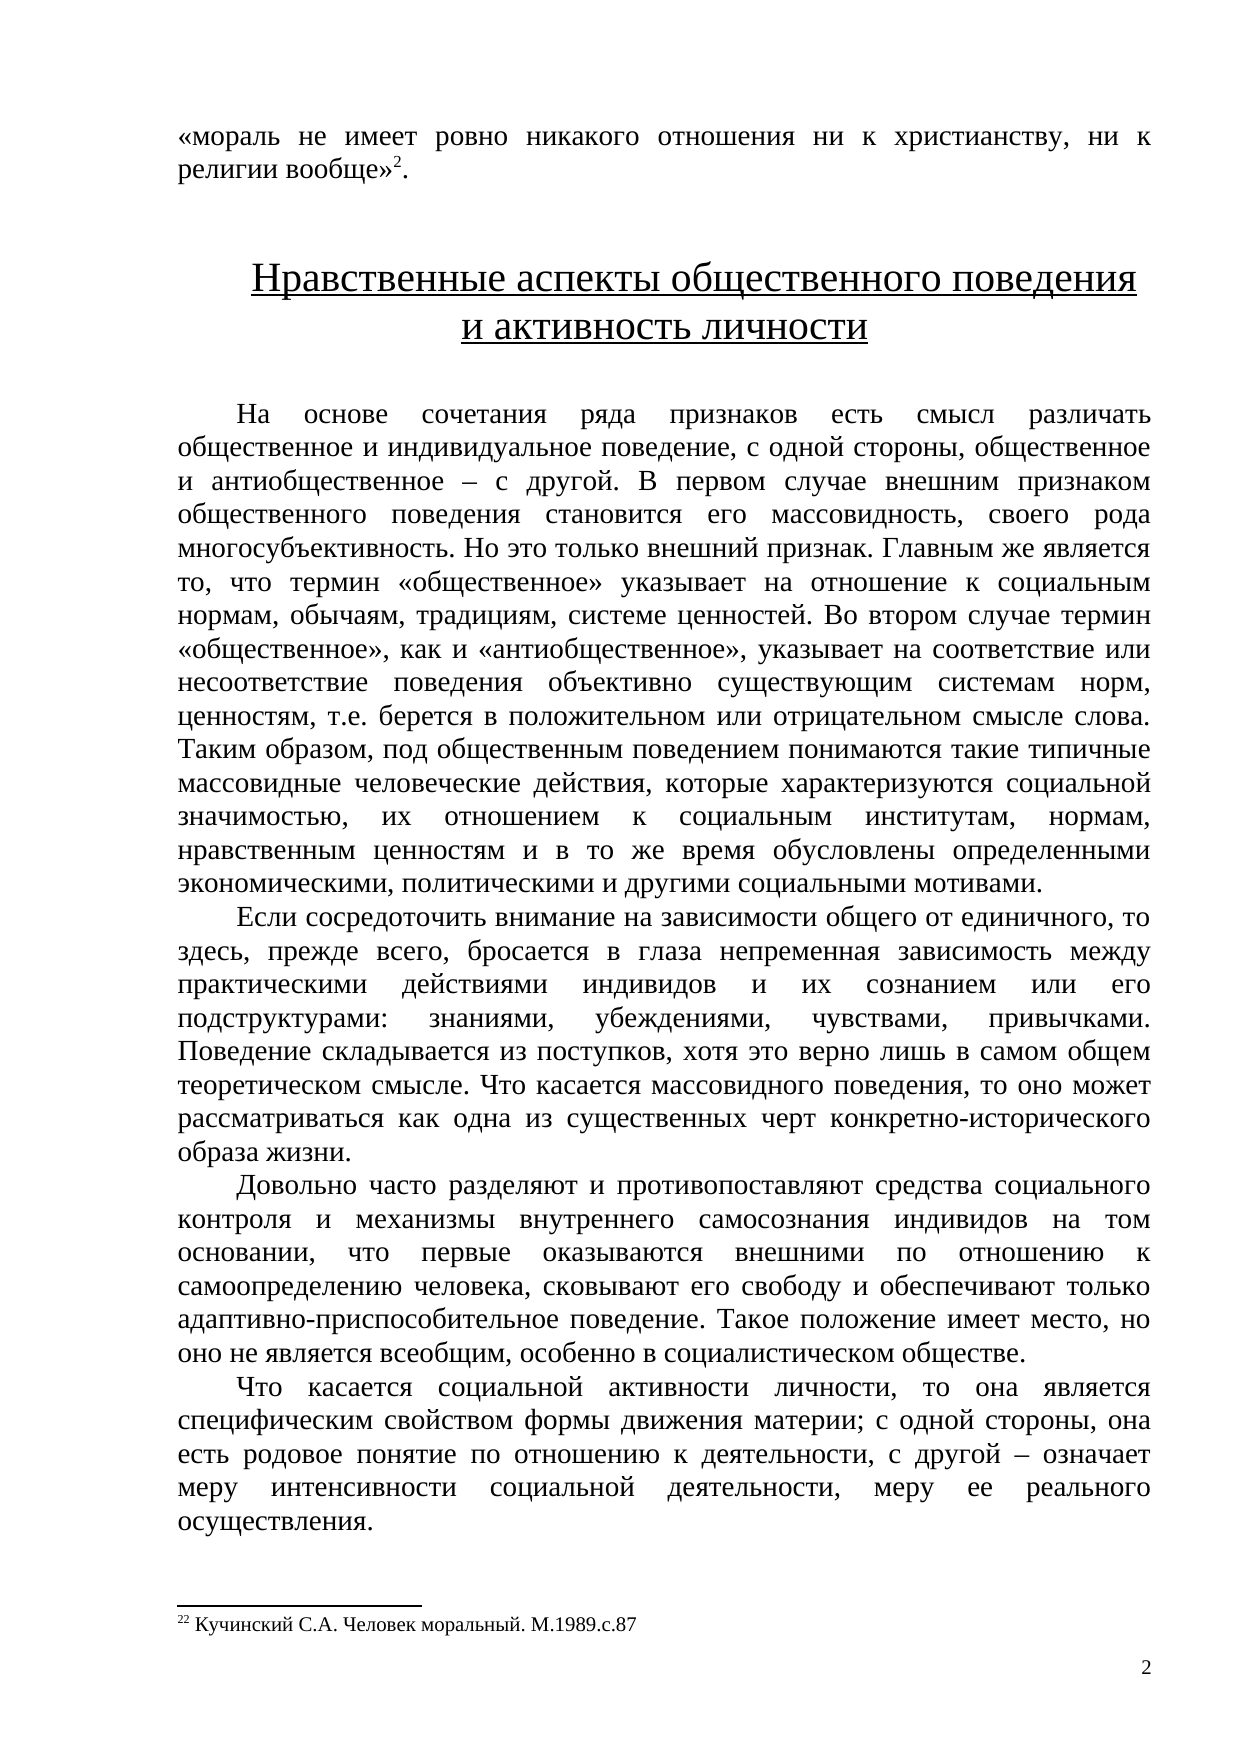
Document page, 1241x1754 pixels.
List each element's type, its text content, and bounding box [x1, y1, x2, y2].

text Довольно часто разделяют и противопоставляют средства социального контроля и механизмы внутреннего самосознания индивидов на том основании, что первые оказываются внешними по отношению к самоопределению человека, сковывают его свободу и обеспечивают только адаптивно-приспособительное поведение. Такое положение имеет место, но оно не является всеобщим, особенно в социалистическом обществе. [177, 1167, 1152, 1369]
text Что касается социальной активности личности, то она является специфическим свойством формы движения материи; с одной стороны, она есть родовое понятие по отношению к деятельности, с другой – означает меру интенсивности социальной деятельности, меру ее реального осуществления. [177, 1369, 1152, 1536]
text Нравственные аспекты общественного поведения и активность личности [177, 252, 1152, 348]
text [177, 118, 1152, 185]
text Если сосредоточить внимание на зависимости общего от единичного, то здесь, прежде всего, бросается в глаза непременная зависимость между практическими действиями индивидов и их сознанием или его подструктурами: знаниями, убеждениями, чувствами, привычками. Поведение складывается из поступков, хотя это верно лишь в самом общем теоретическом смысле. Что касается массовидного поведения, то оно может рассматриваться как одна из существенных черт конкретно-исторического образа жизни. [177, 899, 1152, 1167]
text На основе сочетания ряда признаков есть смысл различать общественное и индивидуальное поведение, с одной стороны, общественное и антиобщественное – с другой. В первом случае внешним признаком общественного поведения становится его массовидность, своего рода многосубъективность. Но это только внешний признак. Главным же является то, что термин «общественное» указывает на отношение к социальным нормам, обычаям, традициям, системе ценностей. Во втором случае термин «общественное», как и «антиобщественное», указывает на соответствие или несоответствие поведения объективно существующим системам норм, ценностям, т.е. берется в положительном или отрицательном смысле слова. Таким образом, под общественным поведением понимаются такие типичные массовидные человеческие действия, которые характеризуются социальной значимостью, их отношением к социальным институтам, нормам, нравственным ценностям и в то же время обусловлены определенными экономическими, политическими и другими социальными мотивами. [177, 396, 1152, 899]
